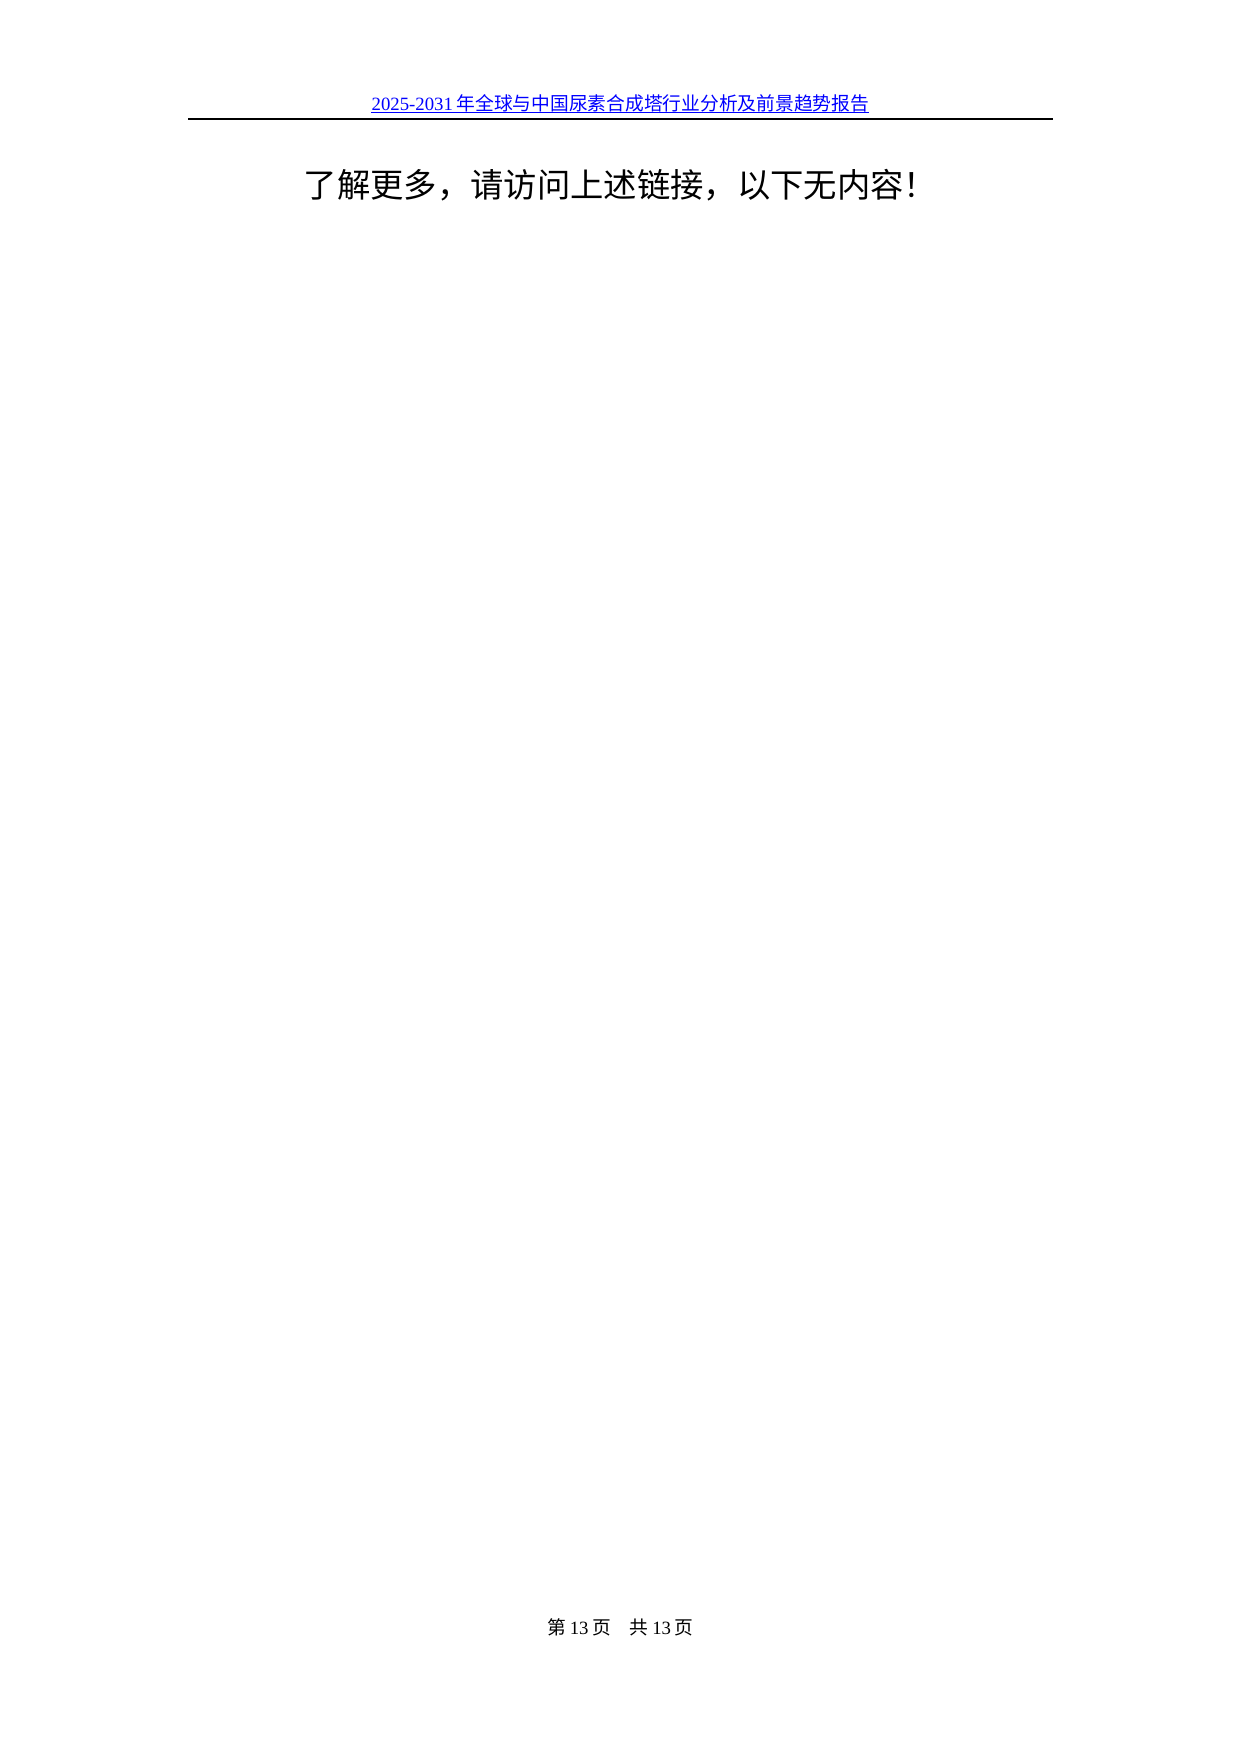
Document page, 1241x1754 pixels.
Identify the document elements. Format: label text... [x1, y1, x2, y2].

title 了解更多，请访问上述链接，以下无内容！ [187, 150, 1053, 215]
